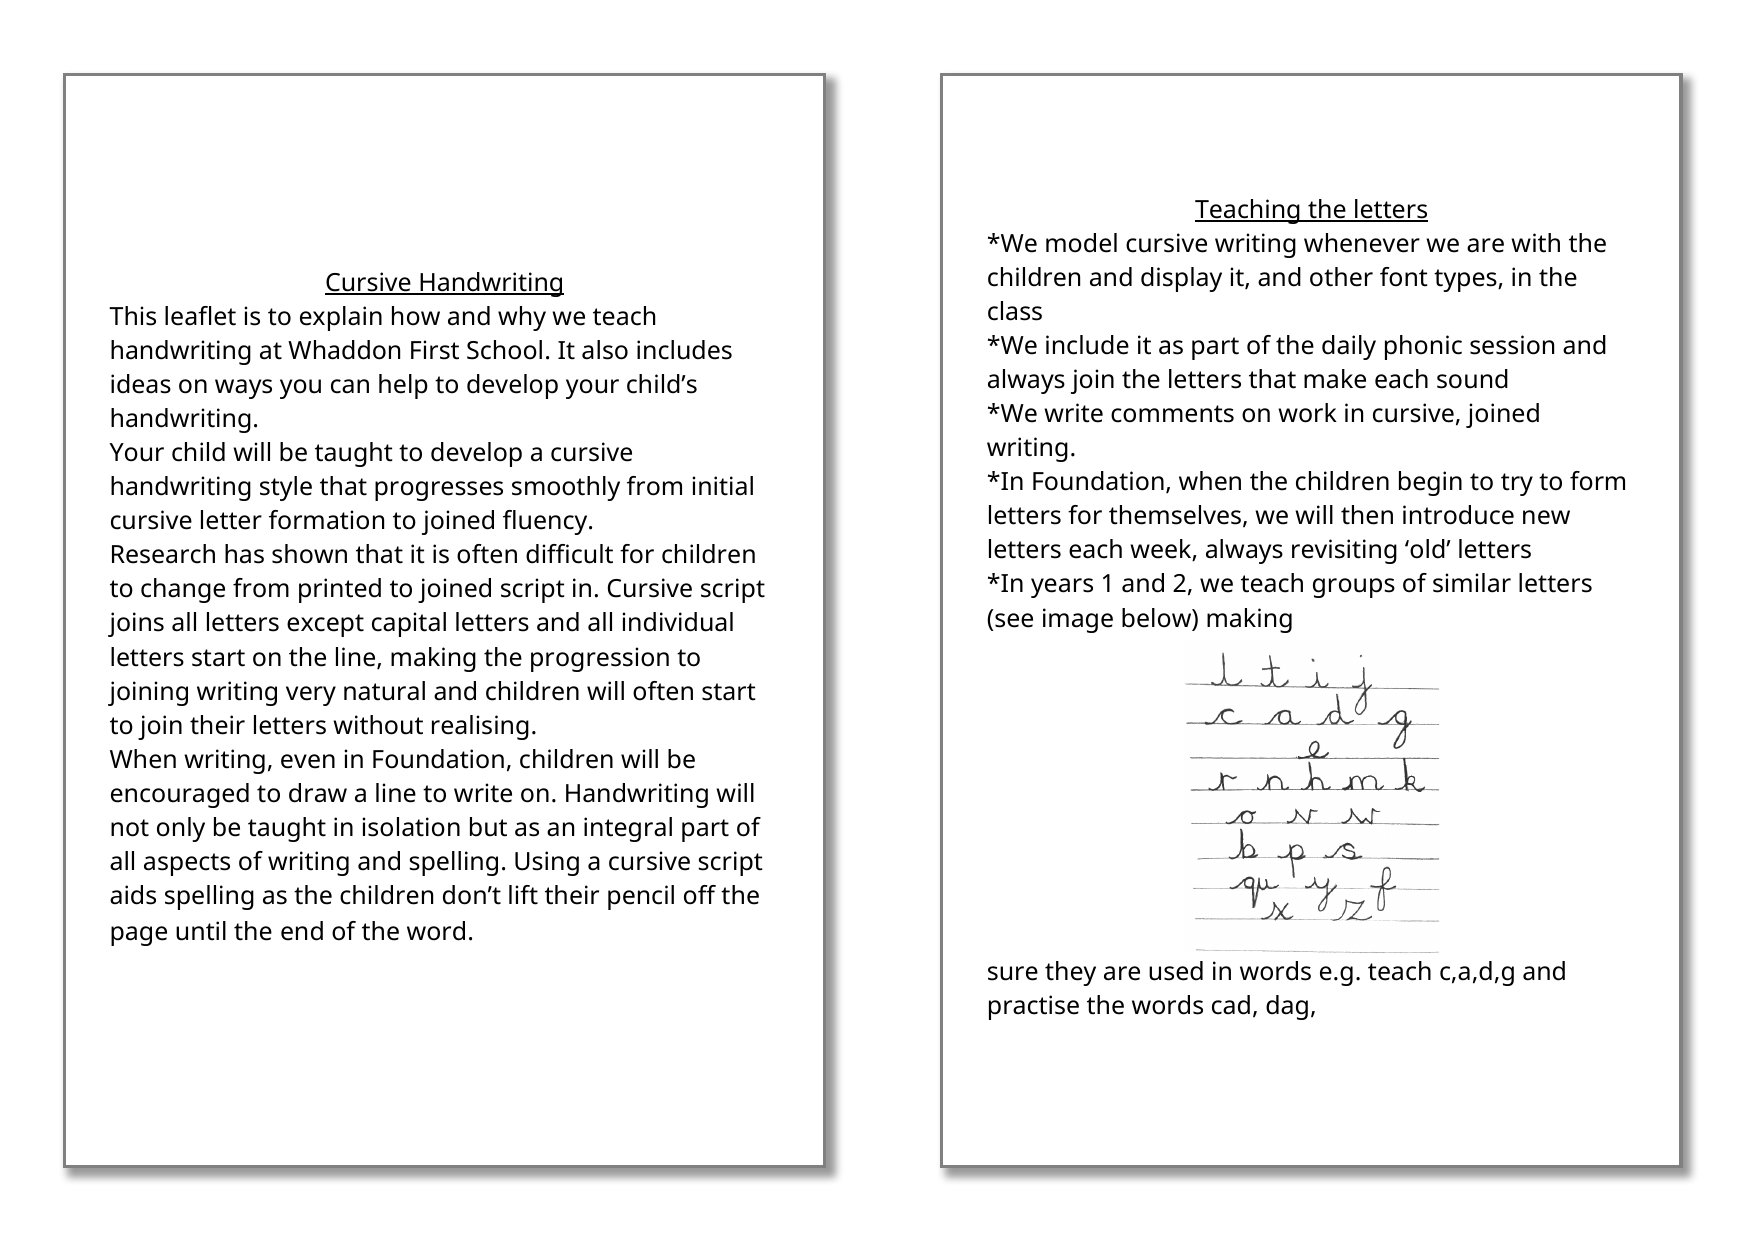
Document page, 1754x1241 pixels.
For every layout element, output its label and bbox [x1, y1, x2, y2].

picture [1183, 634, 1440, 954]
